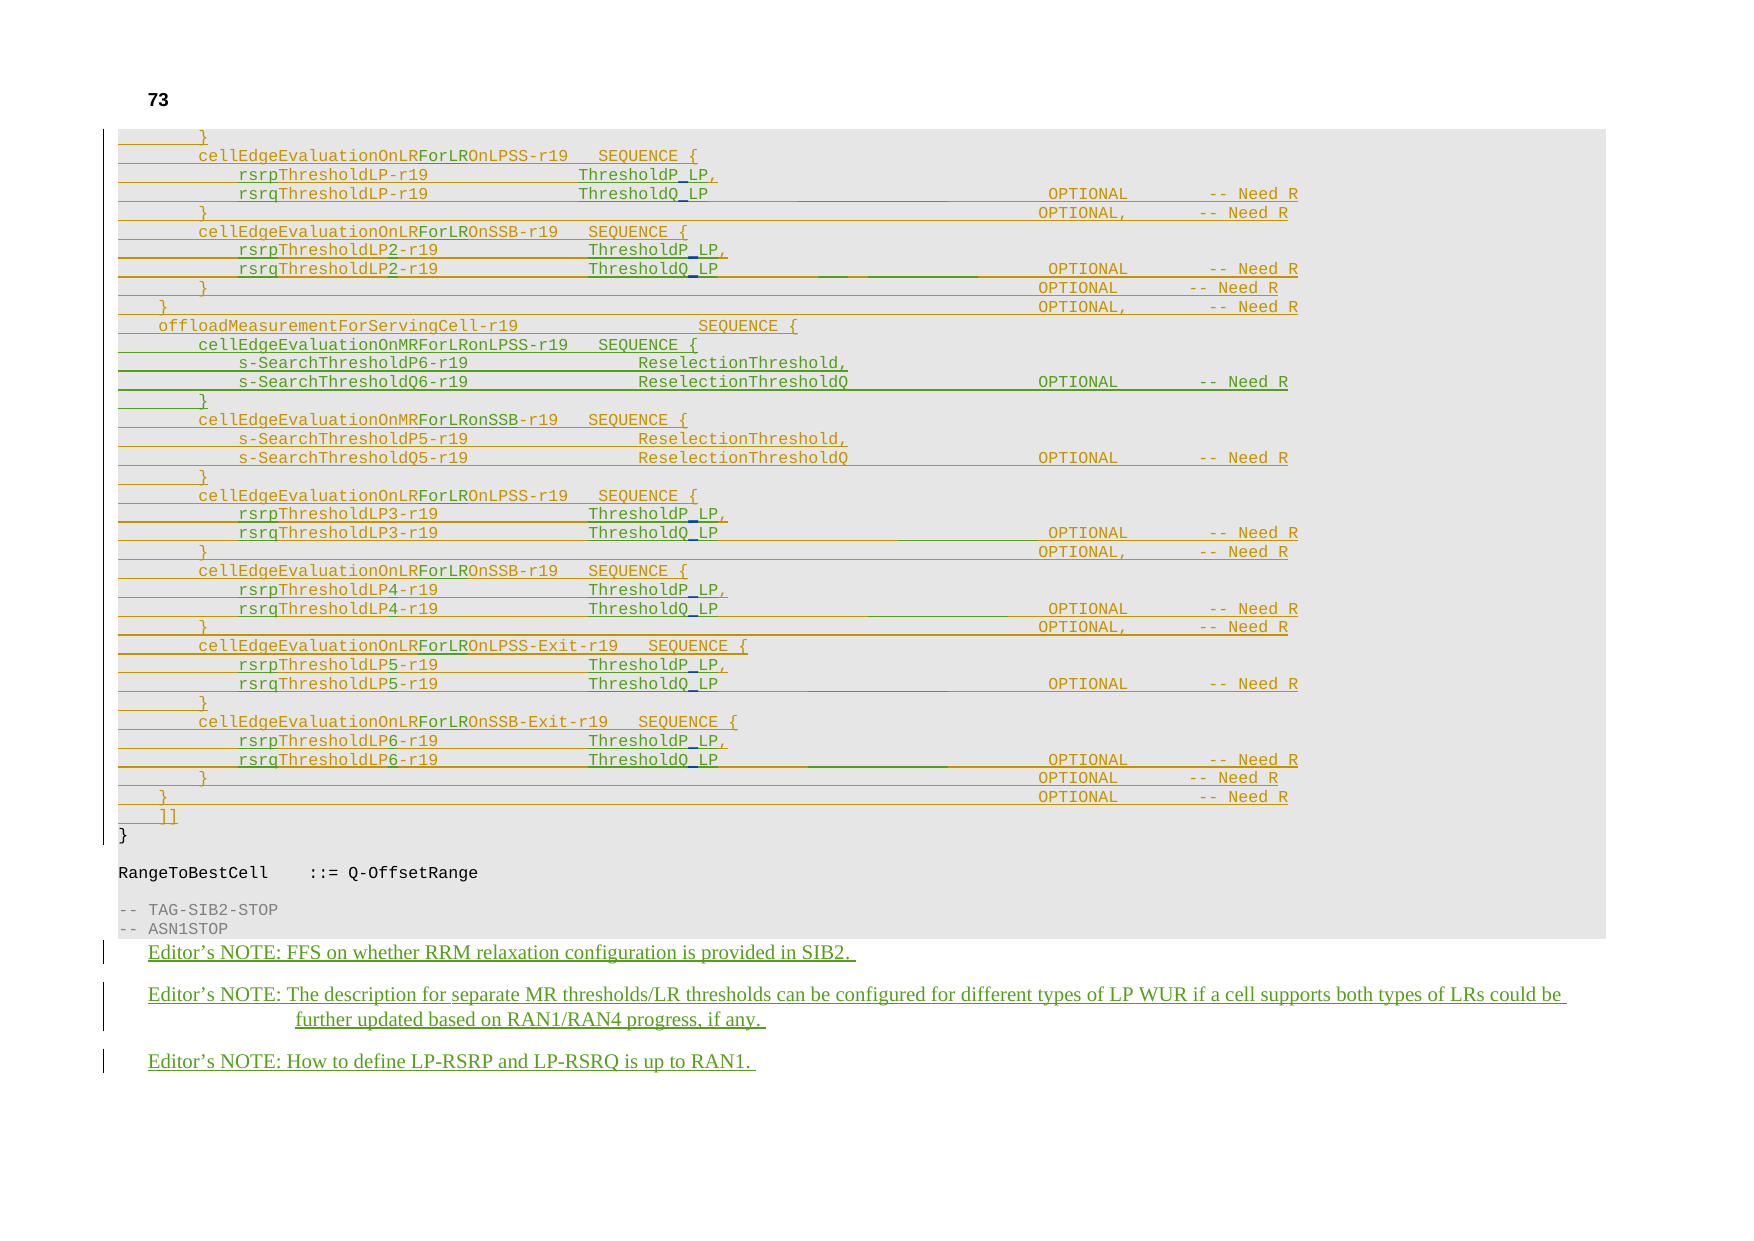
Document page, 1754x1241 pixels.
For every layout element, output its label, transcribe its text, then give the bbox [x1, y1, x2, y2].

text -- ASN1STOP [118, 921, 1606, 939]
text } [118, 826, 1606, 845]
text -- TAG-SIB2-STOP [118, 902, 1606, 921]
text RangeToBestCell ::= Q-OffsetRange [118, 864, 1606, 883]
